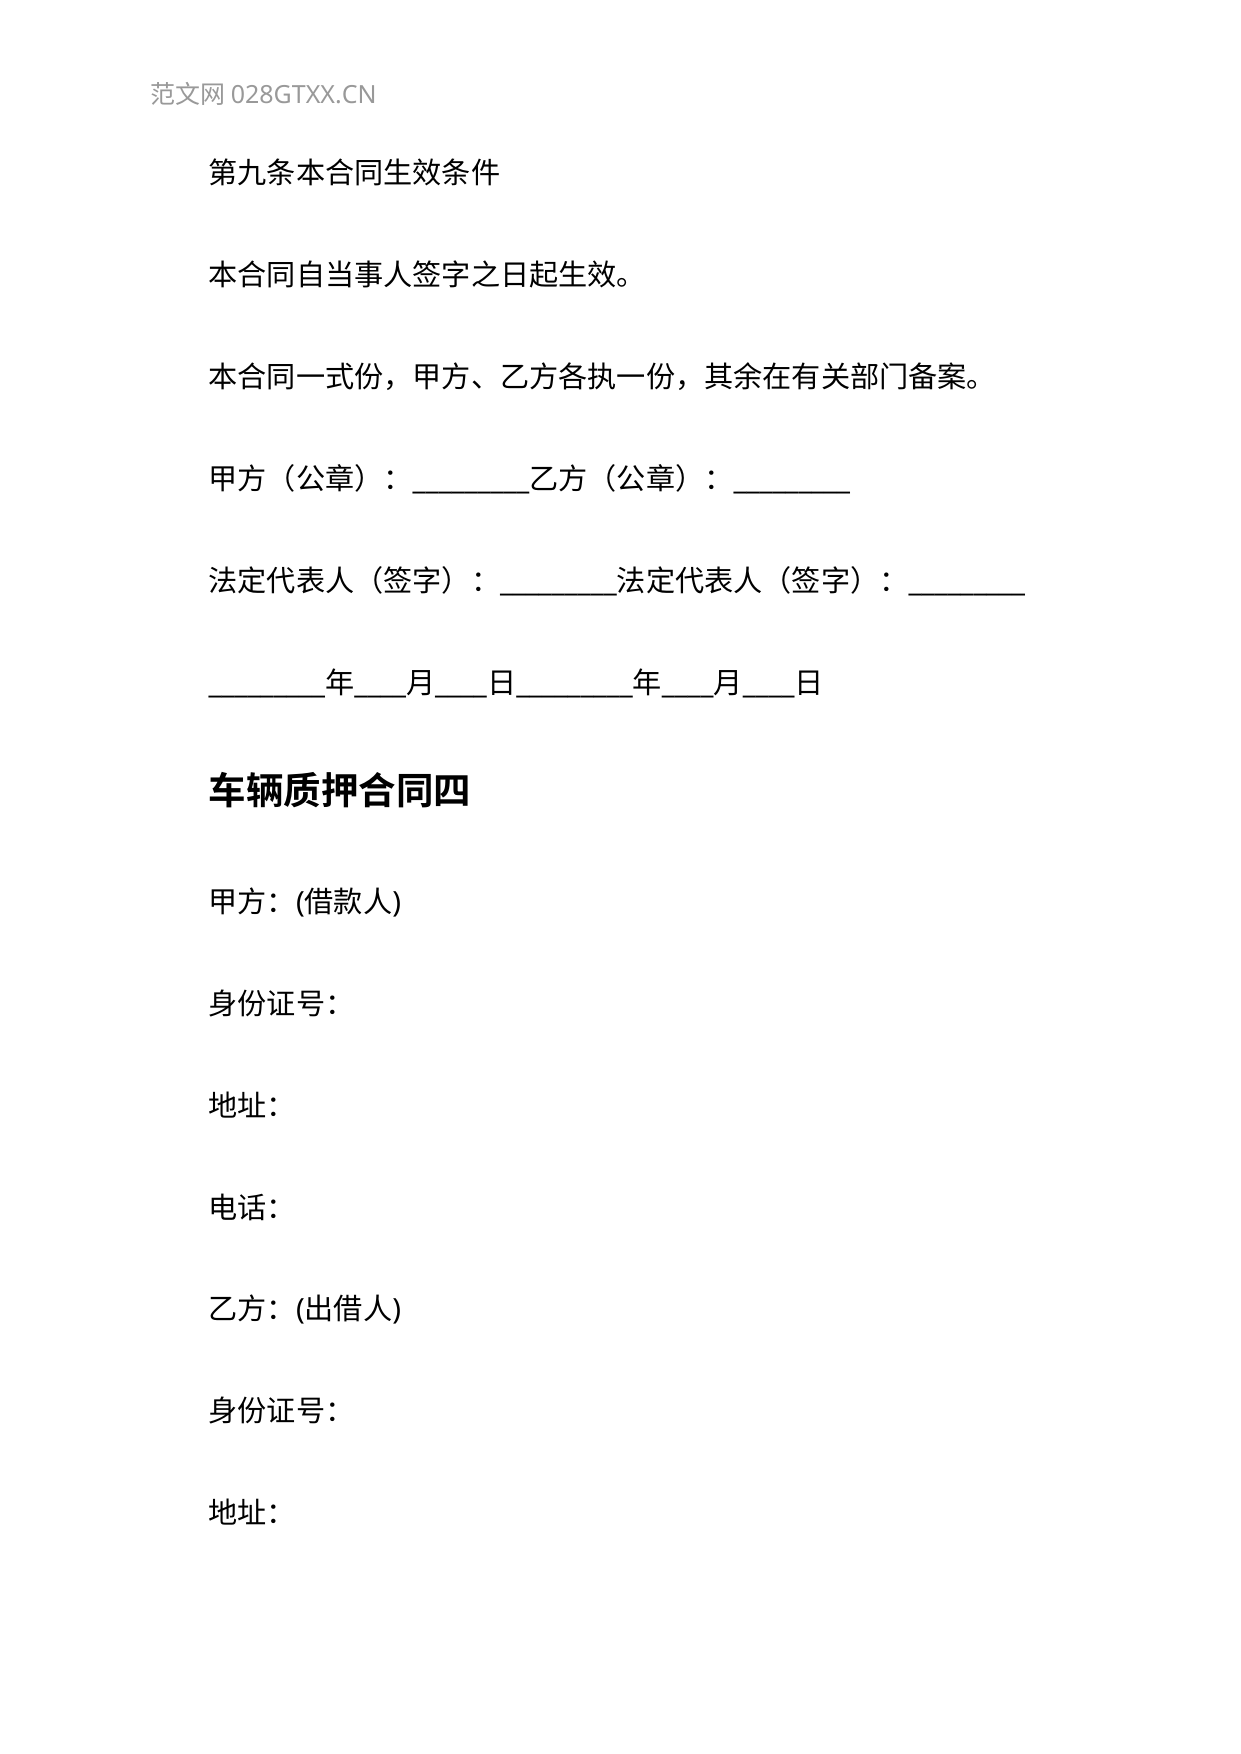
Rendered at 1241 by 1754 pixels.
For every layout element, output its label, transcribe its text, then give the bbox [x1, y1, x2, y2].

text 甲方（公章）：_________乙方（公章）：_________ [150, 455, 1090, 498]
text 本合同自当事人签字之日起生效。 [150, 252, 1090, 294]
text 电话： [150, 1184, 1090, 1226]
text 地址： [150, 1082, 1090, 1125]
text 身份证号： [150, 981, 1090, 1023]
text 地址： [150, 1490, 1090, 1532]
text 身份证号： [150, 1388, 1090, 1430]
text 第九条本合同生效条件 [150, 150, 1090, 192]
text _________年____月____日_________年____月____日 [150, 659, 1090, 702]
text 法定代表人（签字）：_________法定代表人（签字）：_________ [150, 557, 1090, 600]
text 车辆质押合同四 [150, 761, 1090, 816]
text 甲方：(借款人) [150, 879, 1090, 921]
text 本合同一式份，甲方、乙方各执一份，其余在有关部门备案。 [150, 353, 1090, 396]
text 乙方：(出借人) [150, 1286, 1090, 1328]
